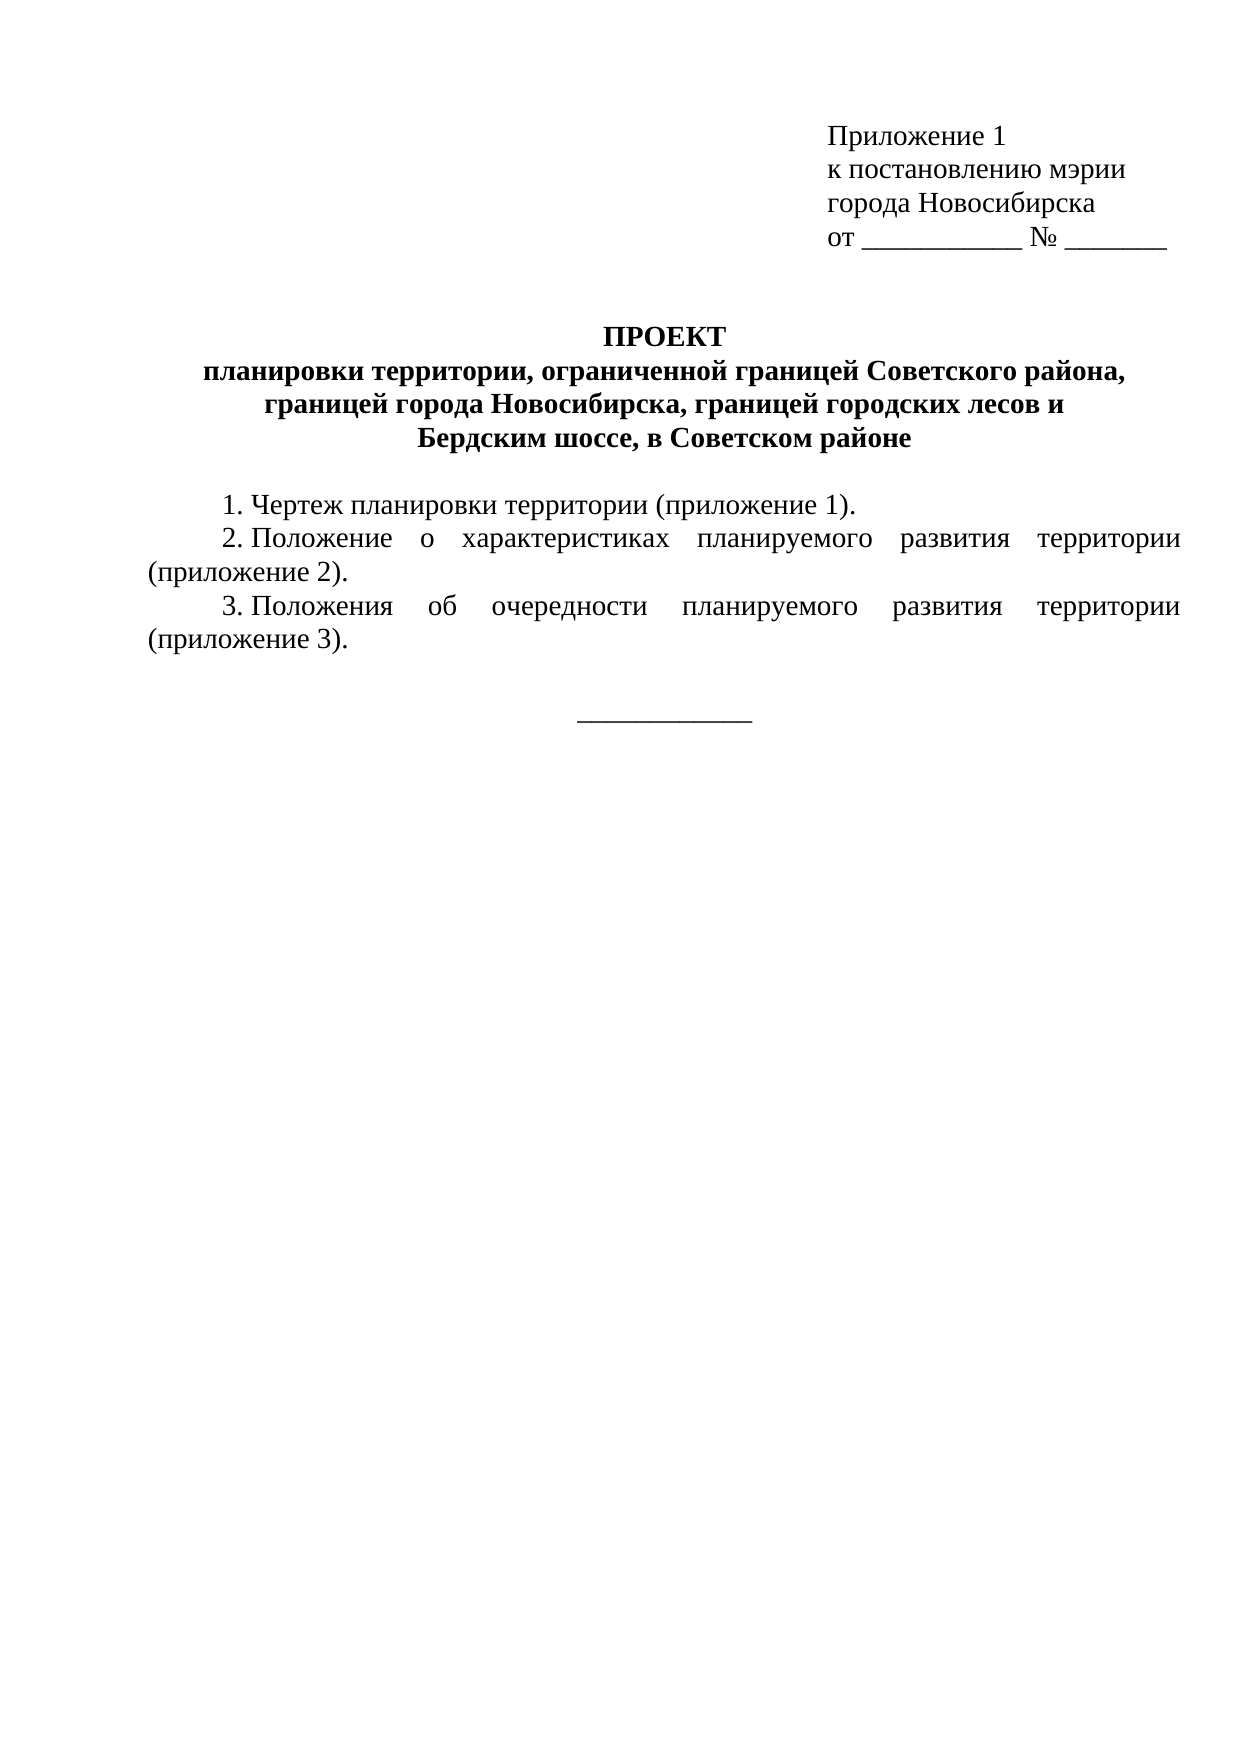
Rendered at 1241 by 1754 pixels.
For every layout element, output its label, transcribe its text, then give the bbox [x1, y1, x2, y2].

text 1. Чертеж планировки территории (приложение 1). [148, 487, 1181, 521]
text ПРОЕКТ [148, 319, 1181, 353]
text 3. Положения об очередности планируемого развития территории (приложение 3). [148, 588, 1181, 655]
text Приложение 1 [827, 118, 1181, 152]
text границей города Новосибирска, границей городских лесов и [148, 386, 1181, 420]
text ____________ [148, 692, 1181, 726]
text Бердским шоссе, в Советском районе [148, 420, 1181, 453]
text города Новосибирска [827, 185, 1154, 219]
text 2. Положение о характеристиках планируемого развития территории (приложение 2). [148, 521, 1181, 588]
text от ___________ № _______ [827, 219, 1181, 252]
text к постановлению мэрии [827, 152, 1154, 185]
text планировки территории, ограниченной границей Советского района, [148, 353, 1181, 386]
